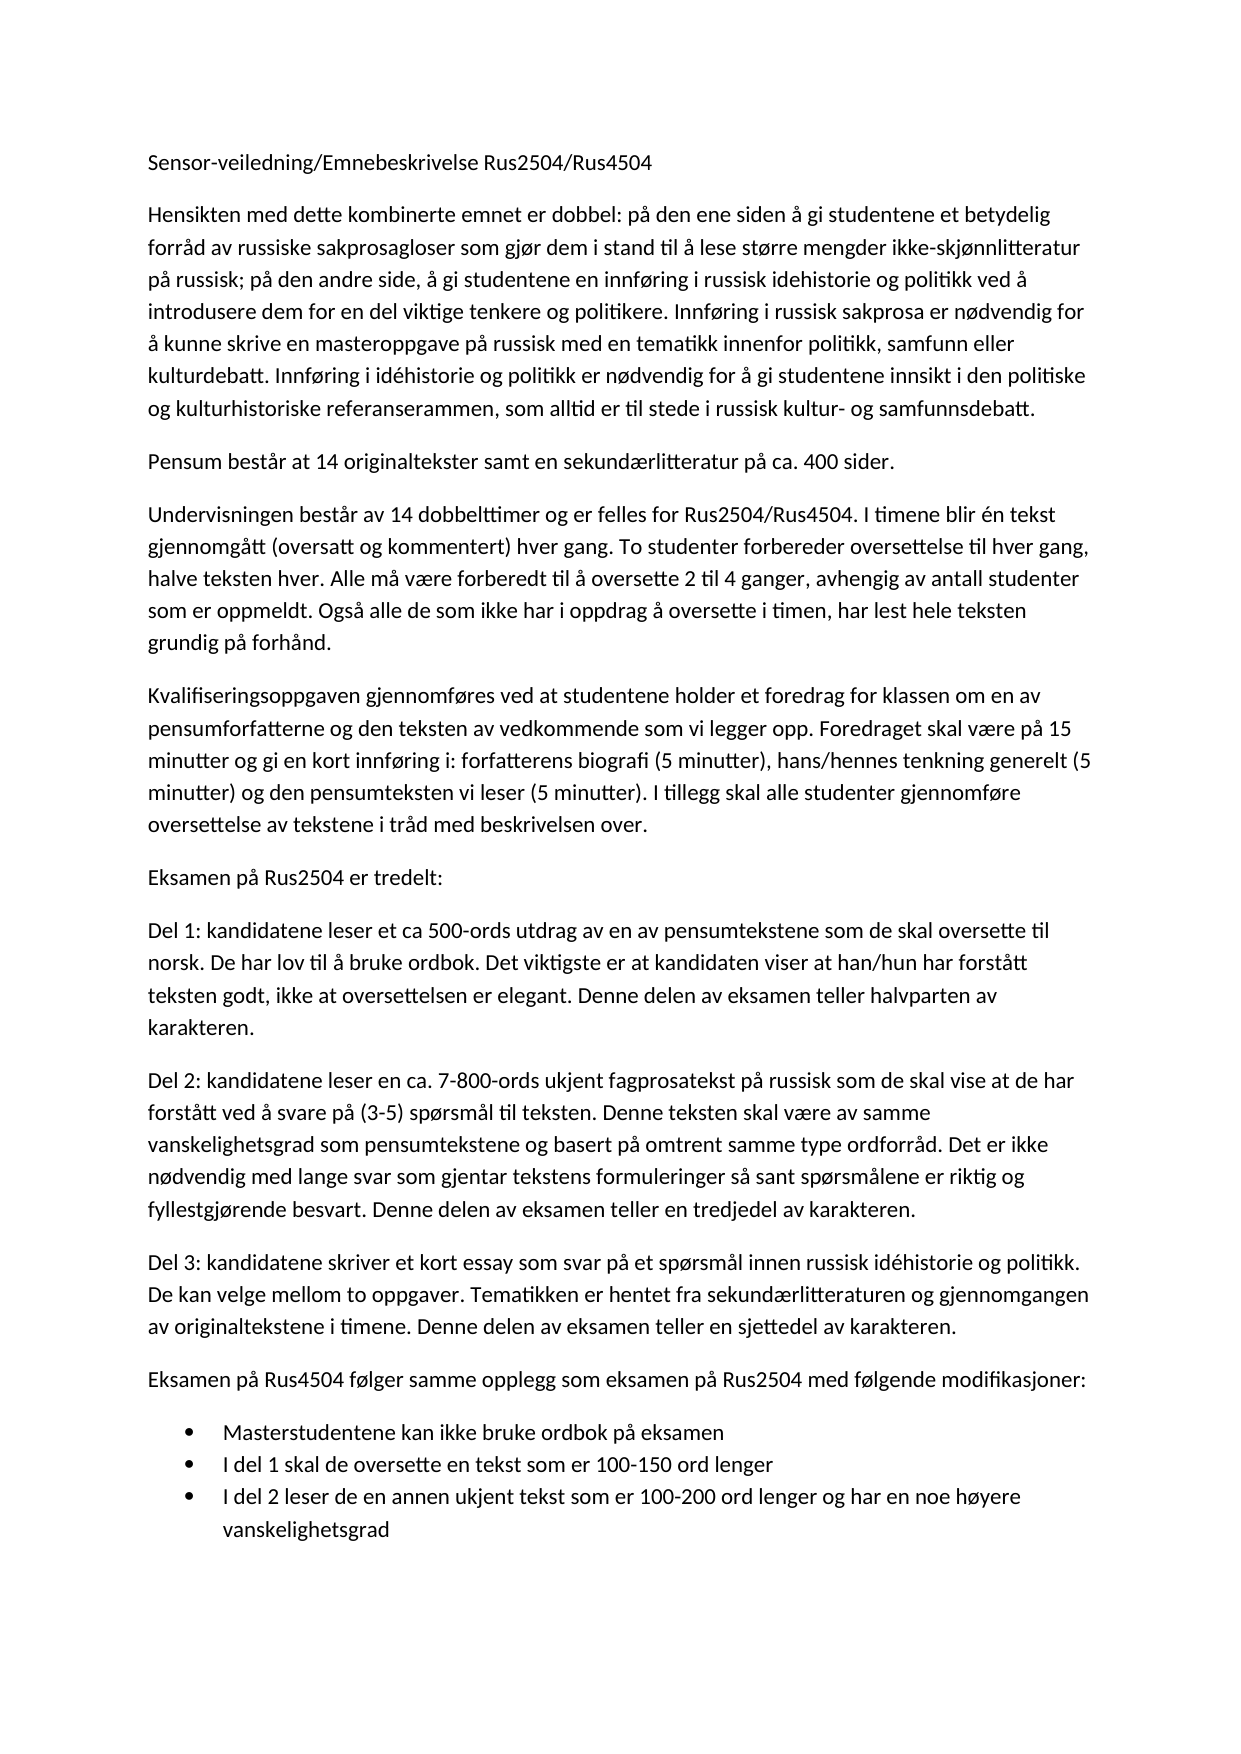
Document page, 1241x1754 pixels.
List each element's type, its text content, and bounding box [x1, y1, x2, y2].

text Del 2: kandidatene leser en ca. 7-800-ords ukjent fagprosatekst på russisk som de skal vise at de har forstått ved å svare på (3-5) spørsmål til teksten. Denne teksten skal være av samme vanskelighetsgrad som pensumtekstene og basert på omtrent samme type ordforråd. Det er ikke nødvendig med lange svar som gjentar tekstens formuleringer så sant spørsmålene er riktig og fyllestgjørende besvart. Denne delen av eksamen teller en tredjedel av karakteren. [148, 1066, 1093, 1223]
text Eksamen på Rus4504 følger samme opplegg som eksamen på Rus2504 med følgende modifikasjoner: [148, 1365, 1093, 1393]
list I del 1 skal de oversette en tekst som er 100-150 ord lenger [185, 1450, 1093, 1478]
text Del 1: kandidatene leser et ca 500-ords utdrag av en av pensumtekstene som de skal oversette til norsk. De har lov til å bruke ordbok. Det viktigste er at kandidaten viser at han/hun har forstått teksten godt, ikke at oversettelsen er elegant. Denne delen av eksamen teller halvparten av karakteren. [148, 916, 1093, 1041]
text Hensikten med dette kombinerte emnet er dobbel: på den ene siden å gi studentene et betydelig forråd av russiske sakprosagloser som gjør dem i stand til å lese større mengder ikke-skjønnlitteratur på russisk; på den andre side, å gi studentene en innføring i russisk idehistorie og politikk ved å introdusere dem for en del viktige tenkere og politikere. Innføring i russisk sakprosa er nødvendig for å kunne skrive en masteroppgave på russisk med en tematikk innenfor politikk, samfunn eller kulturdebatt. Innføring i idéhistorie og politikk er nødvendig for å gi studentene innsikt i den politiske og kulturhistoriske referanserammen, som alltid er til stede i russisk kultur- og samfunnsdebatt. [148, 201, 1093, 422]
text Undervisningen består av 14 dobbelttimer og er felles for Rus2504/Rus4504. I timene blir én tekst gjennomgått (oversatt og kommentert) hver gang. To studenter forbereder oversettelse til hver gang, halve teksten hver. Alle må være forberedt til å oversette 2 til 4 ganger, avhengig av antall studenter som er oppmeldt. Også alle de som ikke har i oppdrag å oversette i timen, har lest hele teksten grundig på forhånd. [148, 500, 1093, 657]
text Kvalifiseringsoppgaven gjennomføres ved at studentene holder et foredrag for klassen om en av pensumforfatterne og den teksten av vedkommende som vi legger opp. Foredraget skal være på 15 minutter og gi en kort innføring i: forfatterens biografi (5 minutter), hans/hennes tenkning generelt (5 minutter) og den pensumteksten vi leser (5 minutter). I tillegg skal alle studenter gjennomføre oversettelse av tekstene i tråd med beskrivelsen over. [148, 682, 1093, 838]
list I del 2 leser de en annen ukjent tekst som er 100-200 ord lenger og har en noe høyere vanskelighetsgrad [185, 1482, 1093, 1543]
list Masterstudentene kan ikke bruke ordbok på eksamen [185, 1418, 1093, 1446]
text Eksamen på Rus2504 er tredelt: [148, 863, 1093, 891]
text Sensor-veiledning/Emnebeskrivelse Rus2504/Rus4504 [148, 148, 1093, 176]
text Del 3: kandidatene skriver et kort essay som svar på et spørsmål innen russisk idéhistorie og politikk. De kan velge mellom to oppgaver. Tematikken er hentet fra sekundærlitteraturen og gjennomgangen av originaltekstene i timene. Denne delen av eksamen teller en sjettedel av karakteren. [148, 1248, 1093, 1340]
text Pensum består at 14 originaltekster samt en sekundærlitteratur på ca. 400 sider. [148, 447, 1093, 475]
